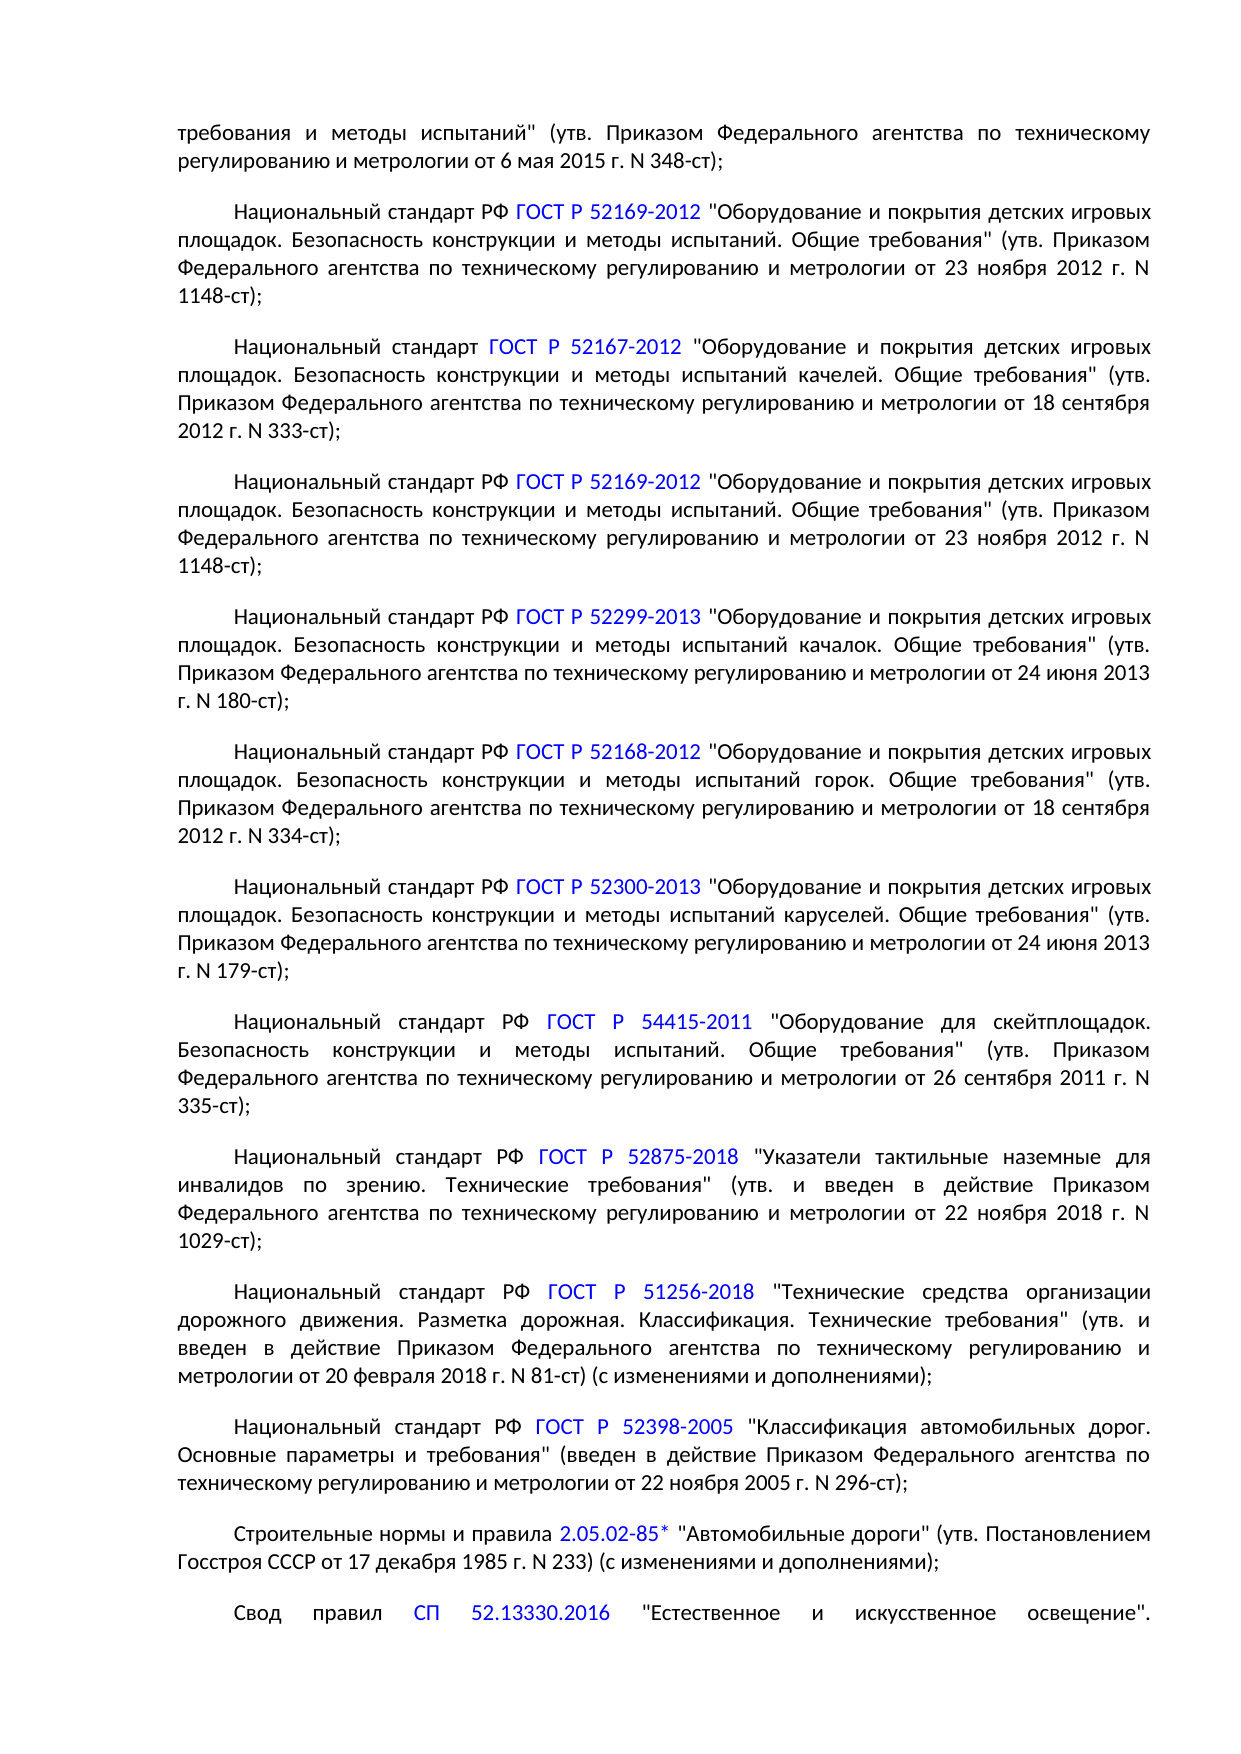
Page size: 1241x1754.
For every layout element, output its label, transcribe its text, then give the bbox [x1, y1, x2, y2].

text Национальный стандарт РФ ГОСТ Р 52875-2018 "Указатели тактильные наземные для инвалидов по зрению. Технические требования" (утв. и введен в действие Приказом Федерального агентства по техническому регулированию и метрологии от 22 ноября 2018 г. N 1029-ст); [177, 1142, 1152, 1254]
text Национальный стандарт РФ ГОСТ Р 52398-2005 "Классификация автомобильных дорог. Основные параметры и требования" (введен в действие Приказом Федерального агентства по техническому регулированию и метрологии от 22 ноября 2005 г. N 296-ст); [177, 1412, 1152, 1496]
text Национальный стандарт РФ ГОСТ Р 54415-2011 "Оборудование для скейтплощадок. Безопасность конструкции и методы испытаний. Общие требования" (утв. Приказом Федерального агентства по техническому регулированию и метрологии от 26 сентября 2011 г. N 335-ст); [177, 1007, 1152, 1119]
text Национальный стандарт РФ ГОСТ Р 52300-2013 "Оборудование и покрытия детских игровых площадок. Безопасность конструкции и методы испытаний каруселей. Общие требования" (утв. Приказом Федерального агентства по техническому регулированию и метрологии от 24 июня 2013 г. N 179-ст); [177, 872, 1152, 984]
text Строительные нормы и правила 2.05.02-85* "Автомобильные дороги" (утв. Постановлением Госстроя СССР от 17 декабря 1985 г. N 233) (с изменениями и дополнениями); [177, 1519, 1152, 1575]
text Национальный стандарт РФ ГОСТ Р 52169-2012 "Оборудование и покрытия детских игровых площадок. Безопасность конструкции и методы испытаний. Общие требования" (утв. Приказом Федерального агентства по техническому регулированию и метрологии от 23 ноября 2012 г. N 1148-ст); [177, 197, 1152, 309]
text Национальный стандарт РФ ГОСТ Р 52168-2012 "Оборудование и покрытия детских игровых площадок. Безопасность конструкции и методы испытаний горок. Общие требования" (утв. Приказом Федерального агентства по техническому регулированию и метрологии от 18 сентября 2012 г. N 334-ст); [177, 737, 1152, 849]
text Национальный стандарт РФ ГОСТ Р 52169-2012 "Оборудование и покрытия детских игровых площадок. Безопасность конструкции и методы испытаний. Общие требования" (утв. Приказом Федерального агентства по техническому регулированию и метрологии от 23 ноября 2012 г. N 1148-ст); [177, 467, 1152, 579]
text Национальный стандарт ГОСТ Р 52167-2012 "Оборудование и покрытия детских игровых площадок. Безопасность конструкции и методы испытаний качелей. Общие требования" (утв. Приказом Федерального агентства по техническому регулированию и метрологии от 18 сентября 2012 г. N 333-ст); [177, 332, 1152, 444]
text Национальный стандарт РФ ГОСТ Р 51256-2018 "Технические средства организации дорожного движения. Разметка дорожная. Классификация. Технические требования" (утв. и введен в действие Приказом Федерального агентства по техническому регулированию и метрологии от 20 февраля 2018 г. N 81-ст) (с изменениями и дополнениями); [177, 1277, 1152, 1389]
text Национальный стандарт РФ ГОСТ Р 52299-2013 "Оборудование и покрытия детских игровых площадок. Безопасность конструкции и методы испытаний качалок. Общие требования" (утв. Приказом Федерального агентства по техническому регулированию и метрологии от 24 июня 2013 г. N 180-ст); [177, 602, 1152, 714]
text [177, 118, 1152, 174]
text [177, 1598, 1152, 1626]
